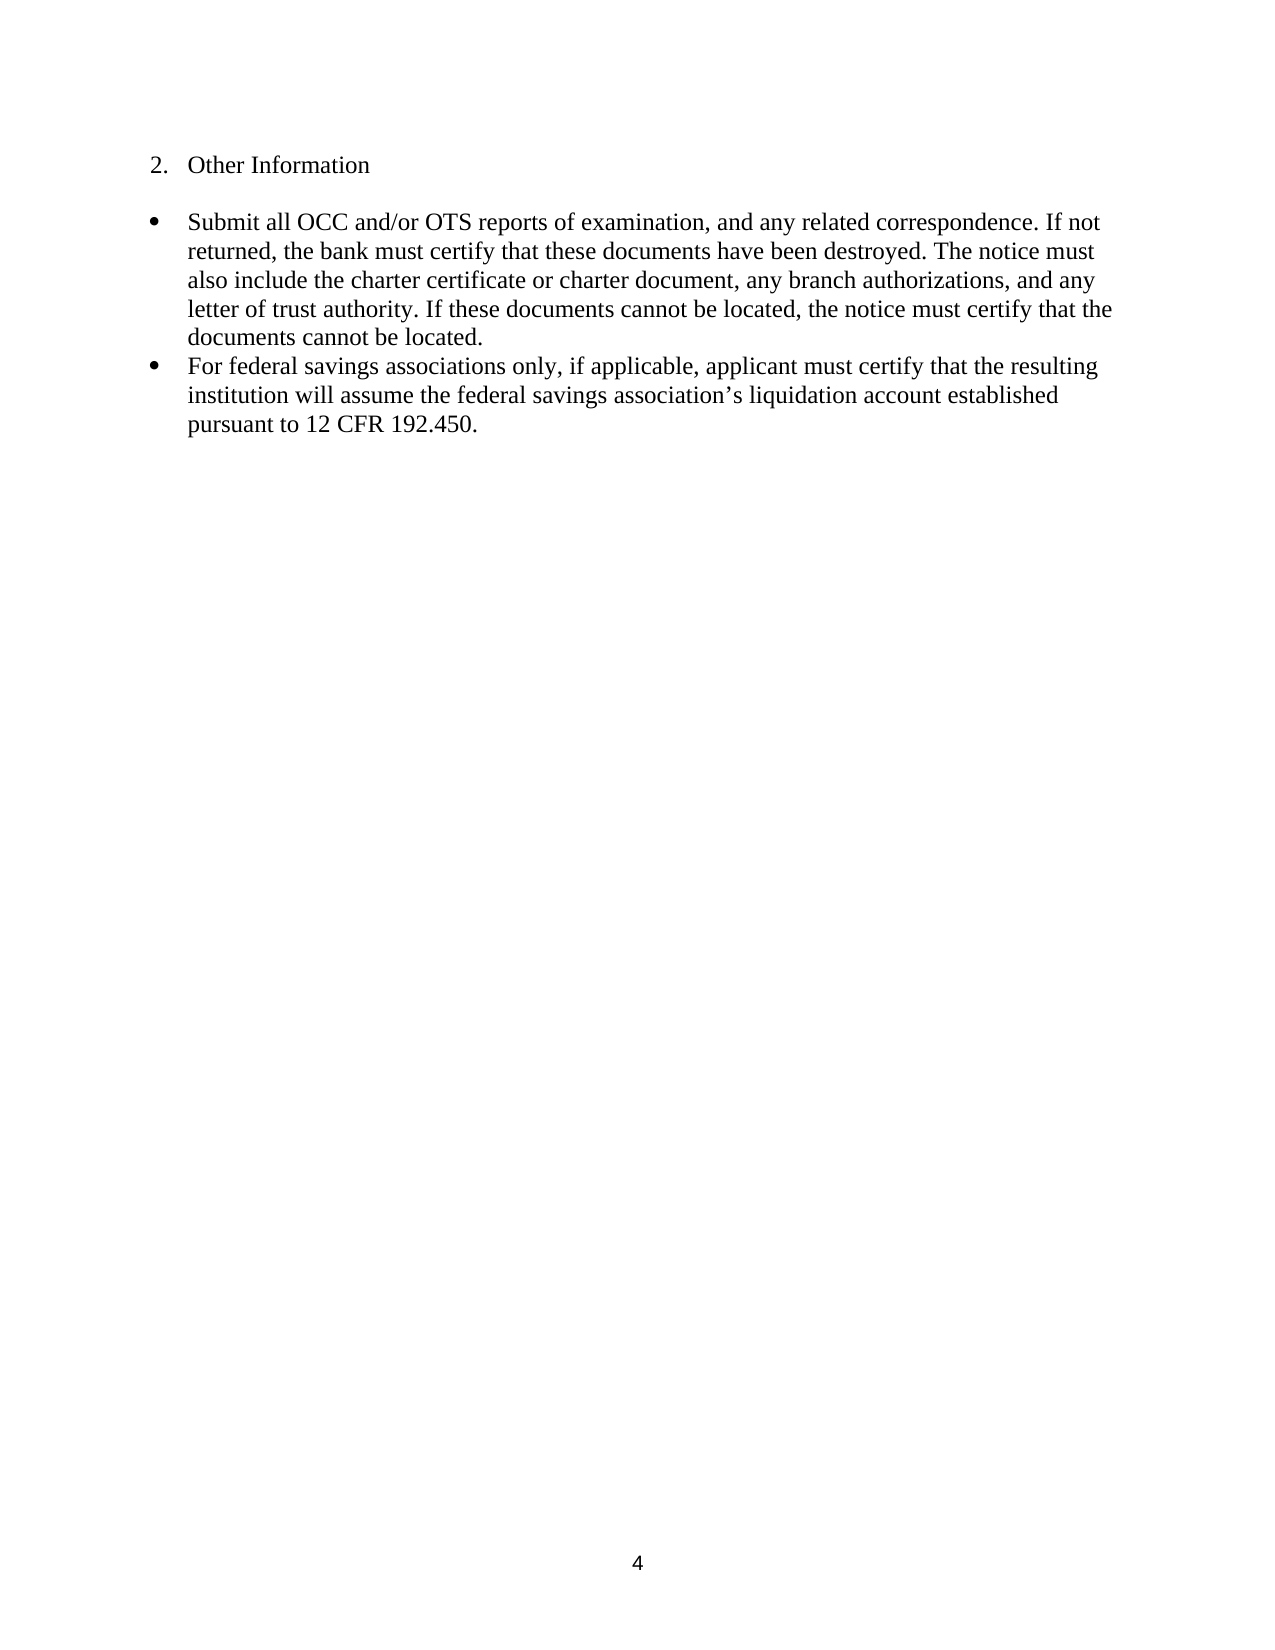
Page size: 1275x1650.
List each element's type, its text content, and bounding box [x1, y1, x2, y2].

list Submit all OCC and/or OTS reports of examination, and any related correspondence. If not returned, the bank must certify that these documents have been destroyed. The notice must also include the charter certificate or charter document, any branch authorizations, and any letter of trust authority. If these documents cannot be located, the notice must certify that the documents cannot be located. [150, 207, 1125, 351]
list For federal savings associations only, if applicable, applicant must certify that the resulting institution will assume the federal savings association’s liquidation account established pursuant to 12 CFR 192.450. [150, 351, 1125, 437]
list Other Information [150, 150, 1125, 179]
